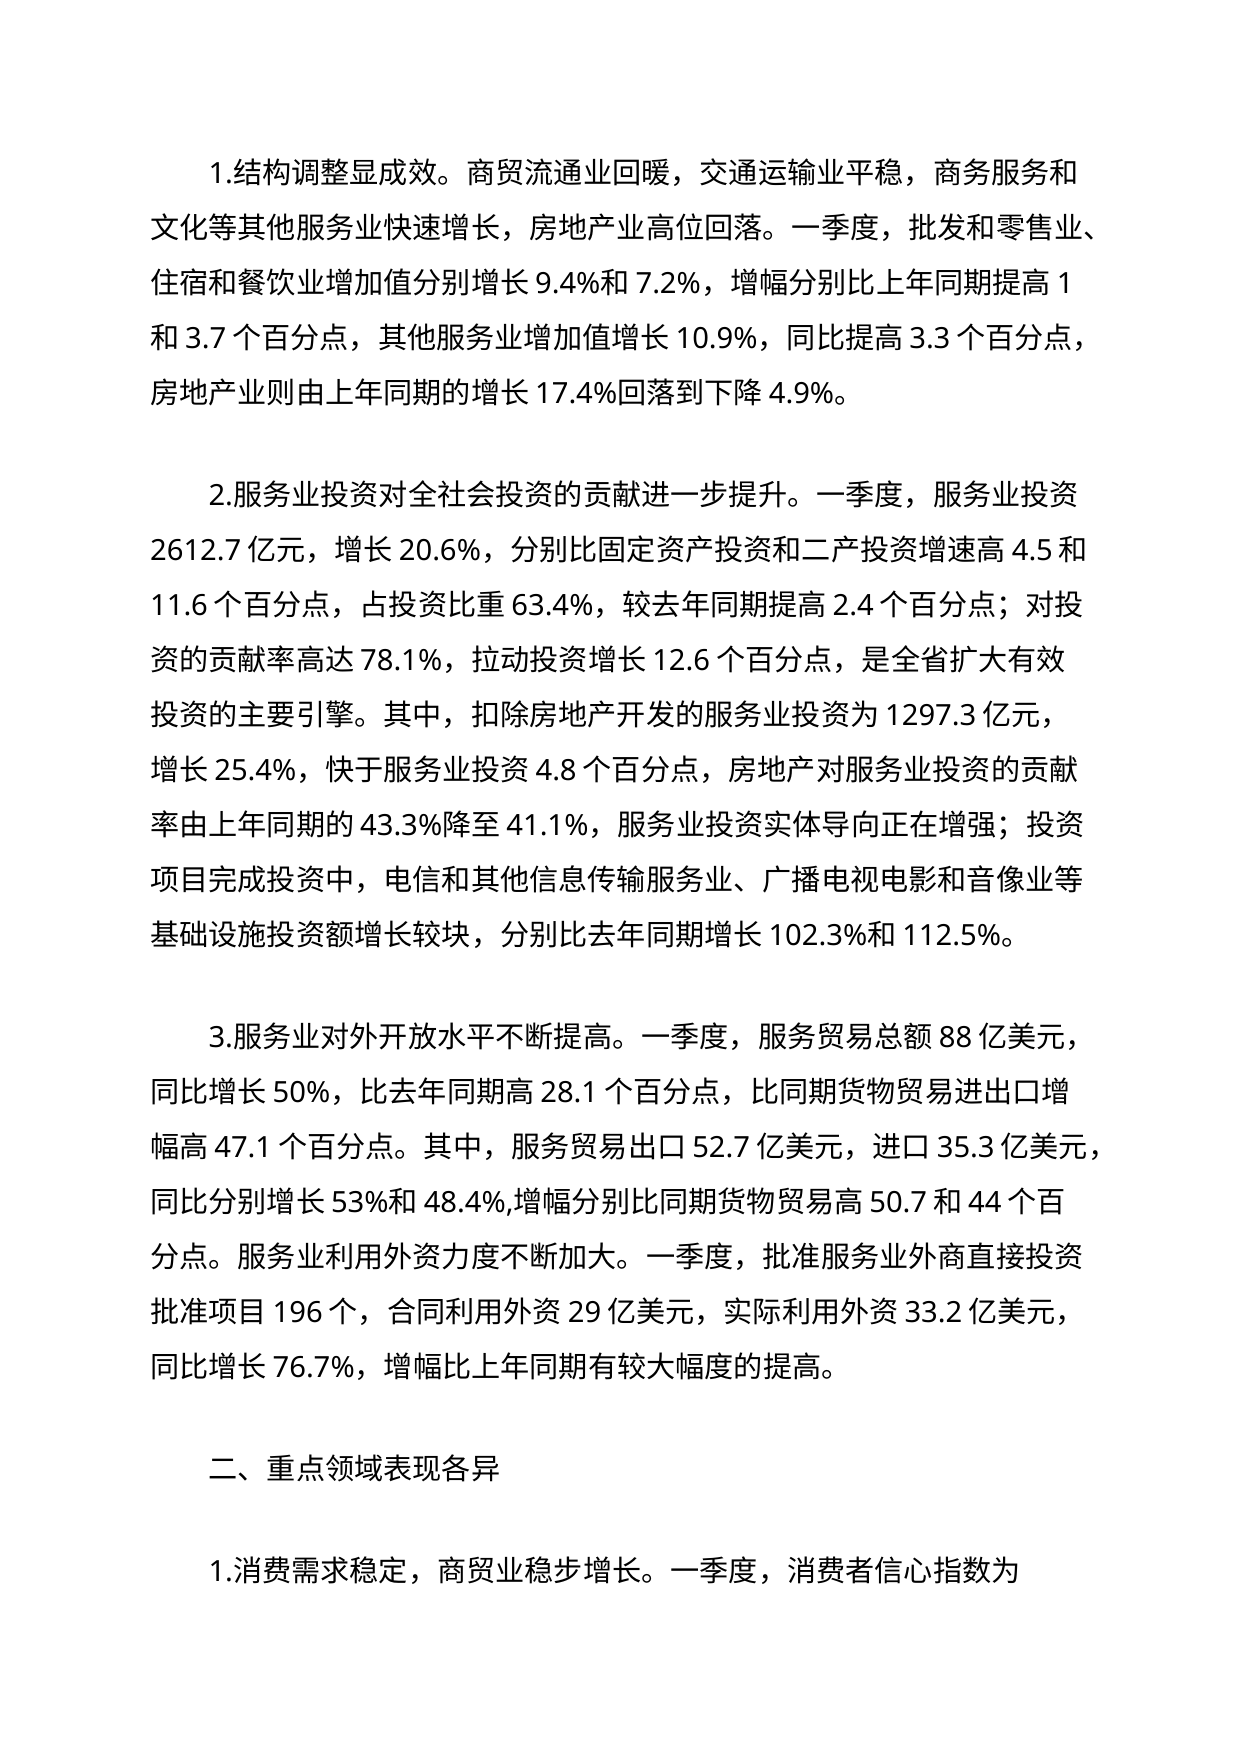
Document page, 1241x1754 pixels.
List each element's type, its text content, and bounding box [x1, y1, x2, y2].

text 二、重点领域表现各异 [150, 1446, 1090, 1488]
text 3.服务业对外开放水平不断提高。一季度，服务贸易总额88亿美元，同比增长50%，比去年同期高28.1个百分点，比同期货物贸易进出口增幅高47.1个百分点。其中，服务贸易出口52.7亿美元，进口35.3亿美元，同比分别增长53%和48.4%,增幅分别比同期货物贸易高50.7和44个百分点。服务业利用外资力度不断加大。一季度，批准服务业外商直接投资批准项目196个，合同利用外资29亿美元，实际利用外资33.2亿美元，同比增长76.7%，增幅比上年同期有较大幅度的提高。 [150, 1014, 1090, 1386]
text 1.结构调整显成效。商贸流通业回暖，交通运输业平稳，商务服务和文化等其他服务业快速增长，房地产业高位回落。一季度，批发和零售业、住宿和餐饮业增加值分别增长9.4%和7.2%，增幅分别比上年同期提高1和3.7个百分点，其他服务业增加值增长10.9%，同比提高3.3个百分点，房地产业则由上年同期的增长17.4%回落到下降4.9%。 [150, 150, 1090, 412]
text 2.服务业投资对全社会投资的贡献进一步提升。一季度，服务业投资2612.7亿元，增长20.6%，分别比固定资产投资和二产投资增速高4.5和11.6个百分点，占投资比重63.4%，较去年同期提高2.4个百分点；对投资的贡献率高达78.1%，拉动投资增长12.6个百分点，是全省扩大有效投资的主要引擎。其中，扣除房地产开发的服务业投资为1297.3亿元，增长25.4%，快于服务业投资4.8个百分点，房地产对服务业投资的贡献率由上年同期的43.3%降至41.1%，服务业投资实体导向正在增强；投资项目完成投资中，电信和其他信息传输服务业、广播电视电影和音像业等基础设施投资额增长较块，分别比去年同期增长102.3%和112.5%。 [150, 472, 1090, 954]
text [150, 1547, 1090, 1590]
